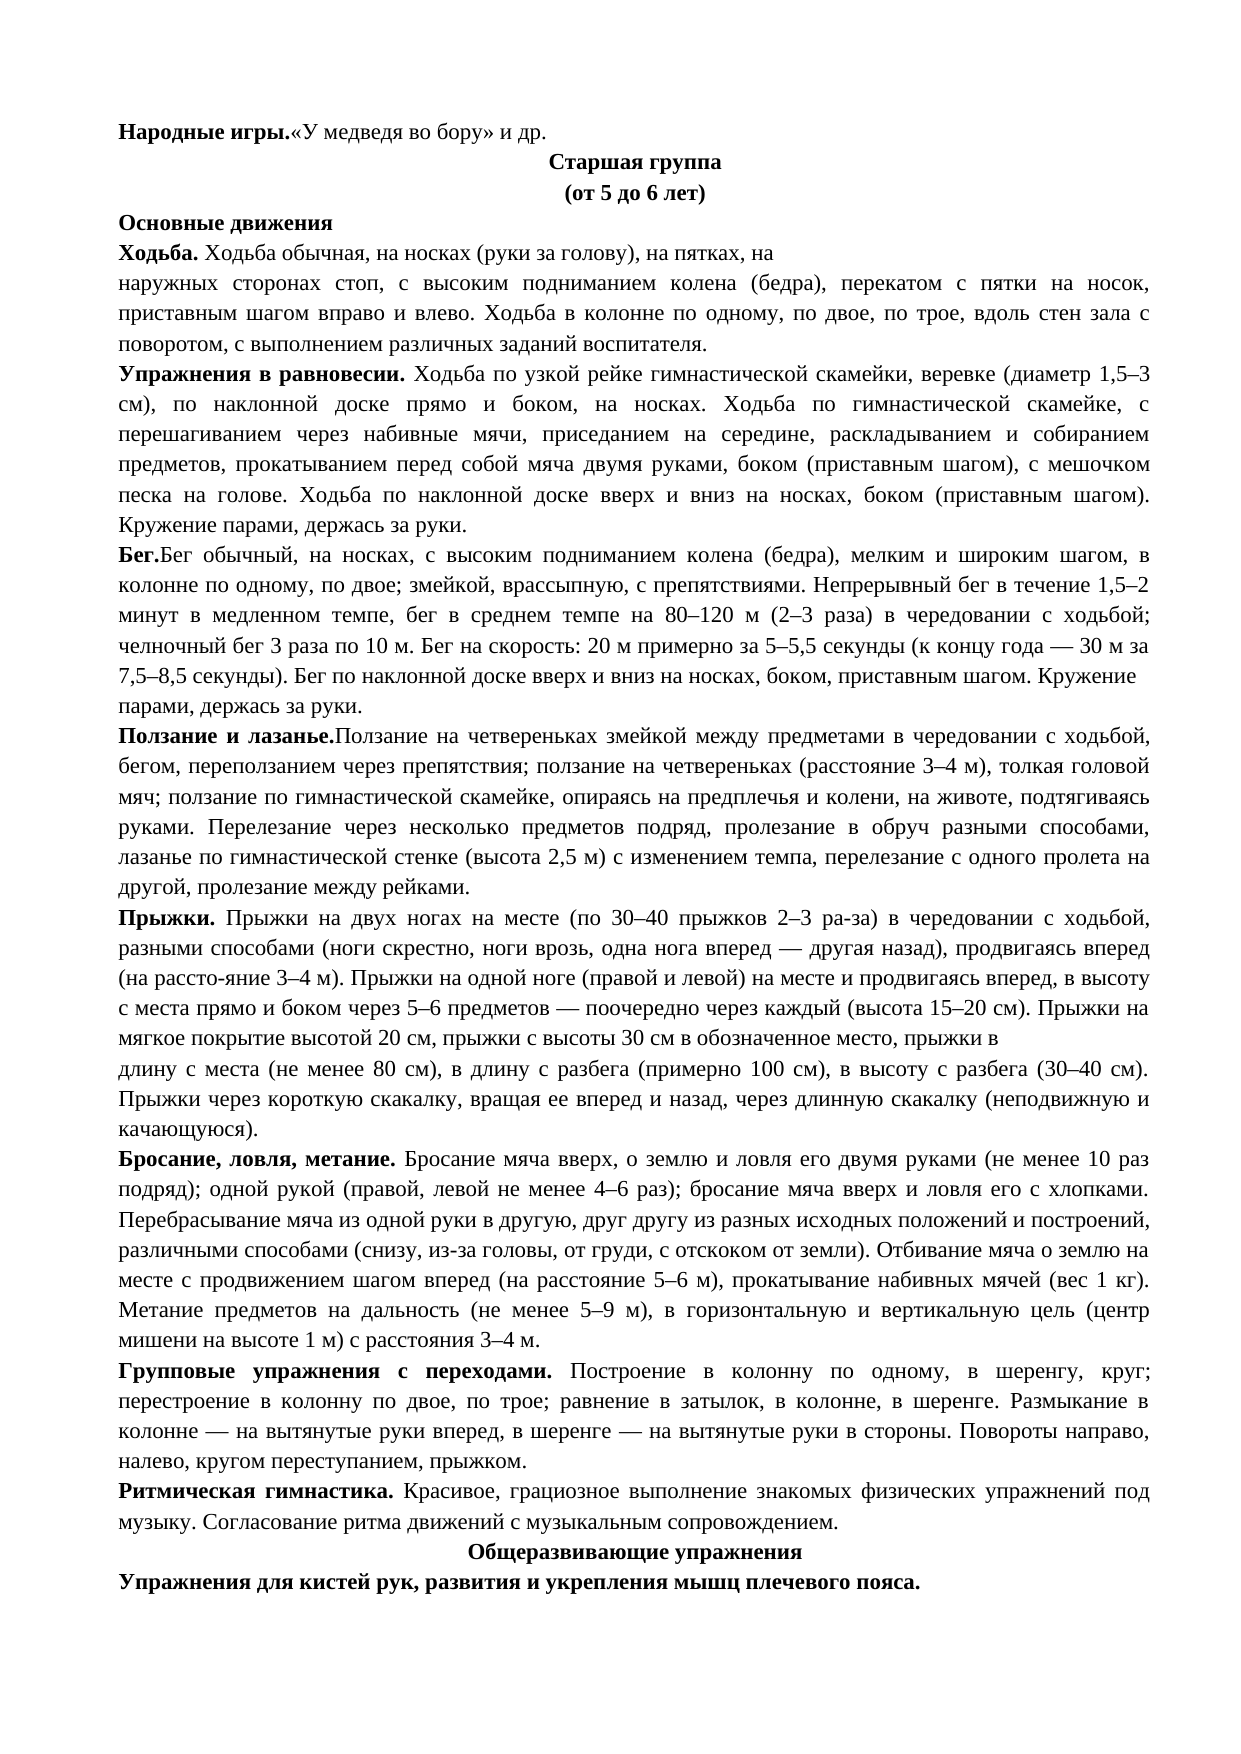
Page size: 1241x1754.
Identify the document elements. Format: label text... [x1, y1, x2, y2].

text Бросание, ловля, метание. Бросание мяча вверх, о землю и ловля его двумя руками (не менее 10 раз подряд); одной рукой (правой, левой не менее 4–6 раз); бросание мяча вверх и ловля его с хлопками. Перебрасывание мяча из одной руки в другую, друг другу из разных исходных положений и построений, различными способами (снизу, из-за головы, от груди, с отскоком от земли). Отбивание мяча о землю на месте с продвижением шагом вперед (на расстояние 5–6 м), прокатывание набивных мячей (вес 1 кг). Метание предметов на дальность (не менее 5–9 м), в горизонтальную и вертикальную цель (центр мишени на высоте 1 м) с расстояния 3–4 м. [118, 1145, 1152, 1353]
text Бег.Бег обычный, на носках, с высоким подниманием колена (бедра), мелким и широким шагом, в колонне по одному, по двое; змейкой, врассыпную, с препятствиями. Непрерывный бег в течение 1,5–2 минут в медленном темпе, бег в среднем темпе на 80–120 м (2–3 раза) в чередовании с ходьбой; челночный бег 3 раза по 10 м. Бег на скорость: 20 м примерно за 5–5,5 секунды (к концу года — 30 м за 7,5–8,5 секунды). Бег по наклонной доске вверх и вниз на носках, боком, приставным шагом. Кружение [118, 541, 1152, 688]
text Общеразвивающие упражнения [118, 1538, 1152, 1564]
text парами, держась за руки. [118, 692, 1152, 718]
text Ритмическая гимнастика. Красивое, грациозное выполнение знакомых физических упражнений под музыку. Согласование ритма движений с музыкальным сопровождением. [118, 1477, 1152, 1534]
text длину с места (не менее 80 см), в длину с разбега (примерно 100 см), в высоту с разбега (30–40 см). Прыжки через короткую скакалку, вращая ее вперед и назад, через длинную скакалку (неподвижную и качающуюся). [118, 1054, 1152, 1141]
text Народные игры.«У медведя во бору» и др. [118, 118, 1152, 144]
text Старшая группа [118, 148, 1152, 175]
text Упражнения в равновесии. Ходьба по узкой рейке гимнастической скамейки, веревке (диаметр 1,5–3 см), по наклонной доске прямо и боком, на носках. Ходьба по гимнастической скамейке, с перешагиванием через набивные мячи, приседанием на середине, раскладыванием и собиранием предметов, прокатыванием перед собой мяча двумя руками, боком (приставным шагом), с мешочком песка на голове. Ходьба по наклонной доске вверх и вниз на носках, боком (приставным шагом). Кружение парами, держась за руки. [118, 360, 1152, 537]
text Упражнения для кистей рук, развития и укрепления мышц плечевого пояса. [118, 1568, 1152, 1594]
text Групповые упражнения с переходами. Построение в колонну по одному, в шеренгу, круг; перестроение в колонну по двое, по трое; равнение в затылок, в колонне, в шеренге. Размыкание в колонне — на вытянутые руки вперед, в шеренге — на вытянутые руки в стороны. Повороты направо, налево, кругом переступанием, прыжком. [118, 1357, 1152, 1474]
text Основные движения [118, 209, 1152, 235]
text (от 5 до 6 лет) [118, 178, 1152, 205]
text Ходьба. Ходьба обычная, на носках (руки за голову), на пятках, на [118, 239, 1152, 265]
text наружных сторонах стоп, с высоким подниманием колена (бедра), перекатом с пятки на носок, приставным шагом вправо и влево. Ходьба в колонне по одному, по двое, по трое, вдоль стен зала с поворотом, с выполнением различных заданий воспитателя. [118, 269, 1152, 356]
text Прыжки. Прыжки на двух ногах на месте (по 30–40 прыжков 2–3 ра-за) в чередовании с ходьбой, разными способами (ноги скрестно, ноги врозь, одна нога вперед — другая назад), продвигаясь вперед (на рассто-яние 3–4 м). Прыжки на одной ноге (правой и левой) на месте и продвигаясь вперед, в высоту с места прямо и боком через 5–6 предметов — поочередно через каждый (высота 15–20 см). Прыжки на мягкое покрытие высотой 20 см, прыжки с высоты 30 см в обозначенное место, прыжки в [118, 903, 1152, 1051]
text Ползание и лазанье.Ползание на четвереньках змейкой между предметами в чередовании с ходьбой, бегом, переползанием через препятствия; ползание на четвереньках (расстояние 3–4 м), толкая головой мяч; ползание по гимнастической скамейке, опираясь на предплечья и колени, на животе, подтягиваясь руками. Перелезание через несколько предметов подряд, пролезание в обруч разными способами, лазанье по гимнастической стенке (высота 2,5 м) с изменением темпа, перелезание с одного пролета на другой, пролезание между рейками. [118, 722, 1152, 900]
